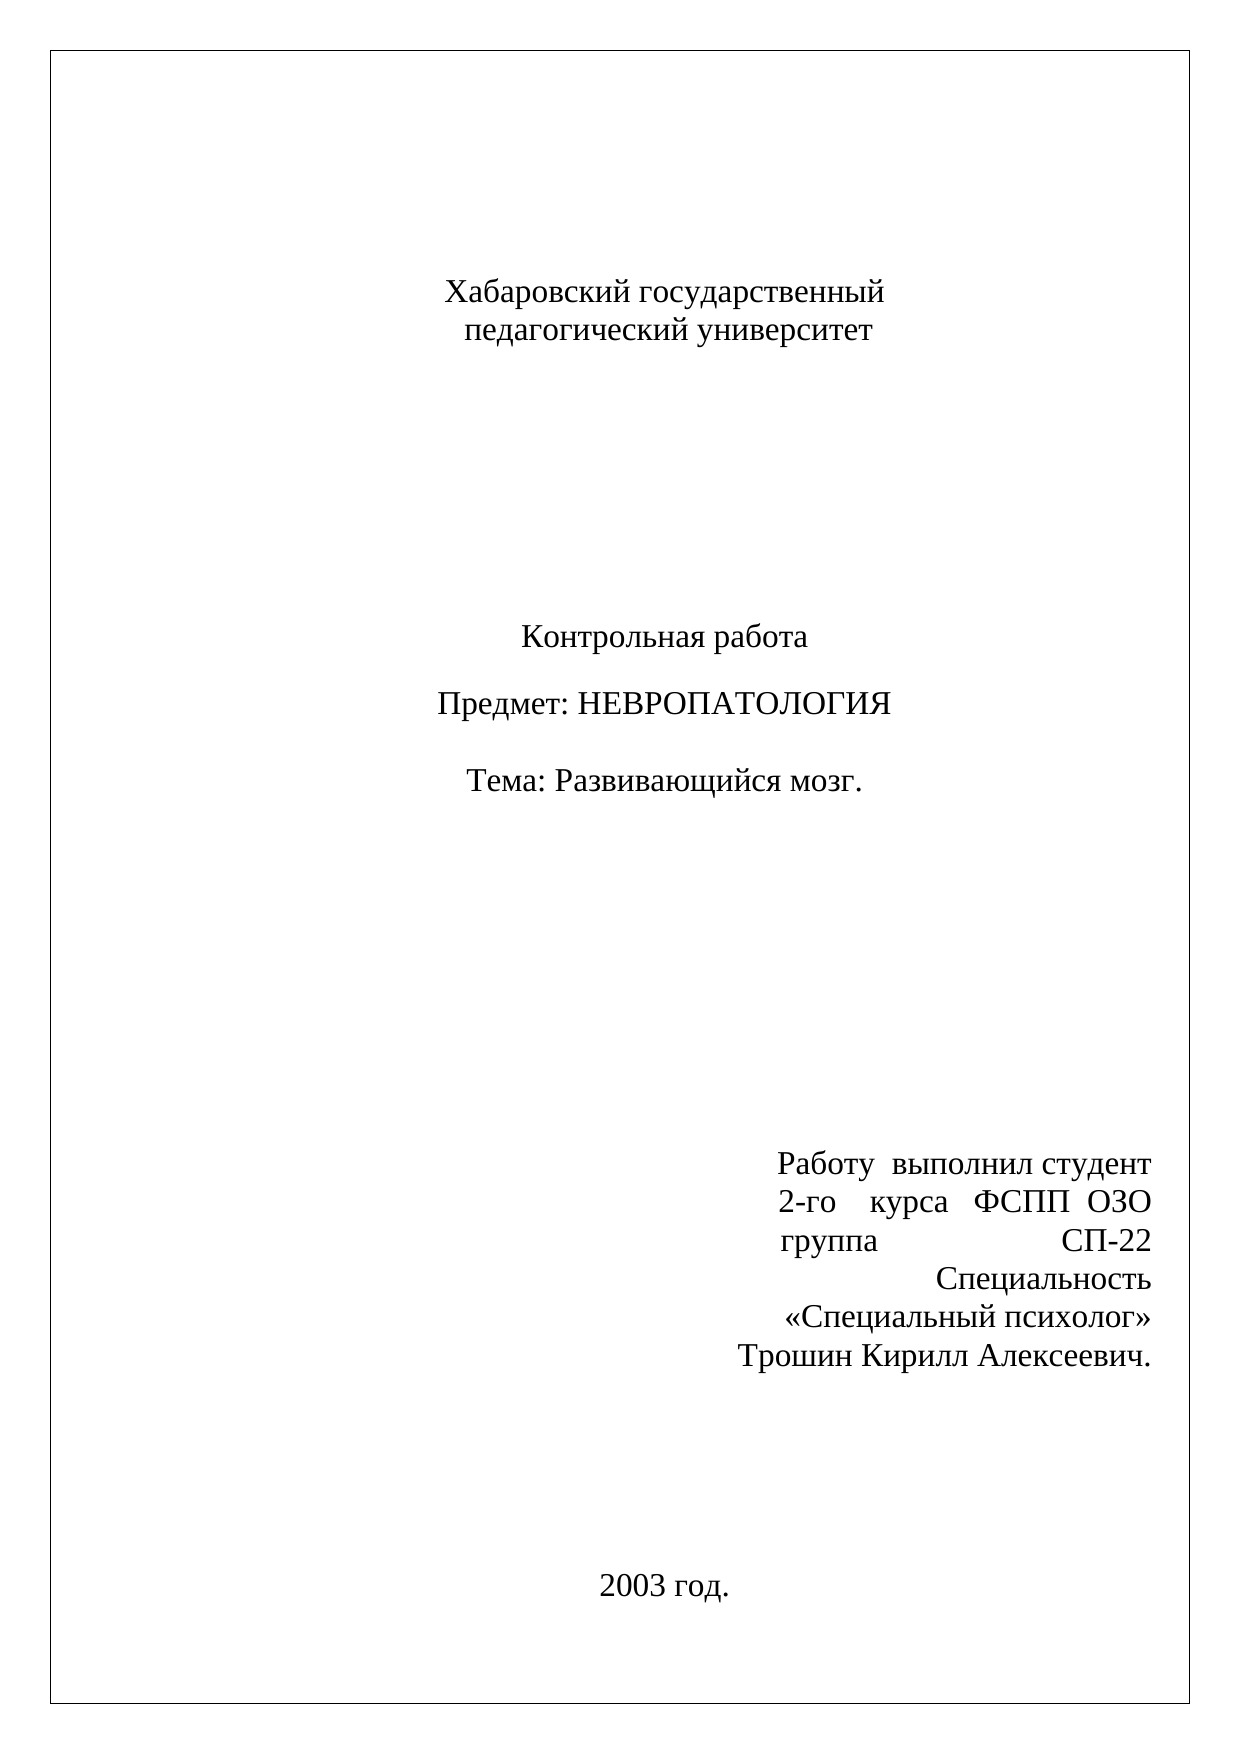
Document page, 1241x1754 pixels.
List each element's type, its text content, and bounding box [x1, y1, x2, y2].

text «Специальный психолог» [177, 1297, 1152, 1335]
text Хабаровский государственный [177, 271, 1152, 310]
text 2-го курса ФСПП ОЗО [177, 1182, 1152, 1220]
text группа СП-22 [177, 1220, 1152, 1258]
text Контрольная работа [177, 616, 1152, 655]
text Предмет: НЕВРОПАТОЛОГИЯ [177, 683, 1152, 722]
text Работу выполнил студент [177, 1143, 1152, 1182]
text Специальность [177, 1258, 1152, 1297]
text 2003 год. [177, 1565, 1152, 1603]
text педагогический университет [177, 310, 1152, 348]
text Трошин Кирилл Алексеевич. [177, 1335, 1152, 1373]
text Тема: Развивающийся мозг. [177, 760, 1152, 798]
